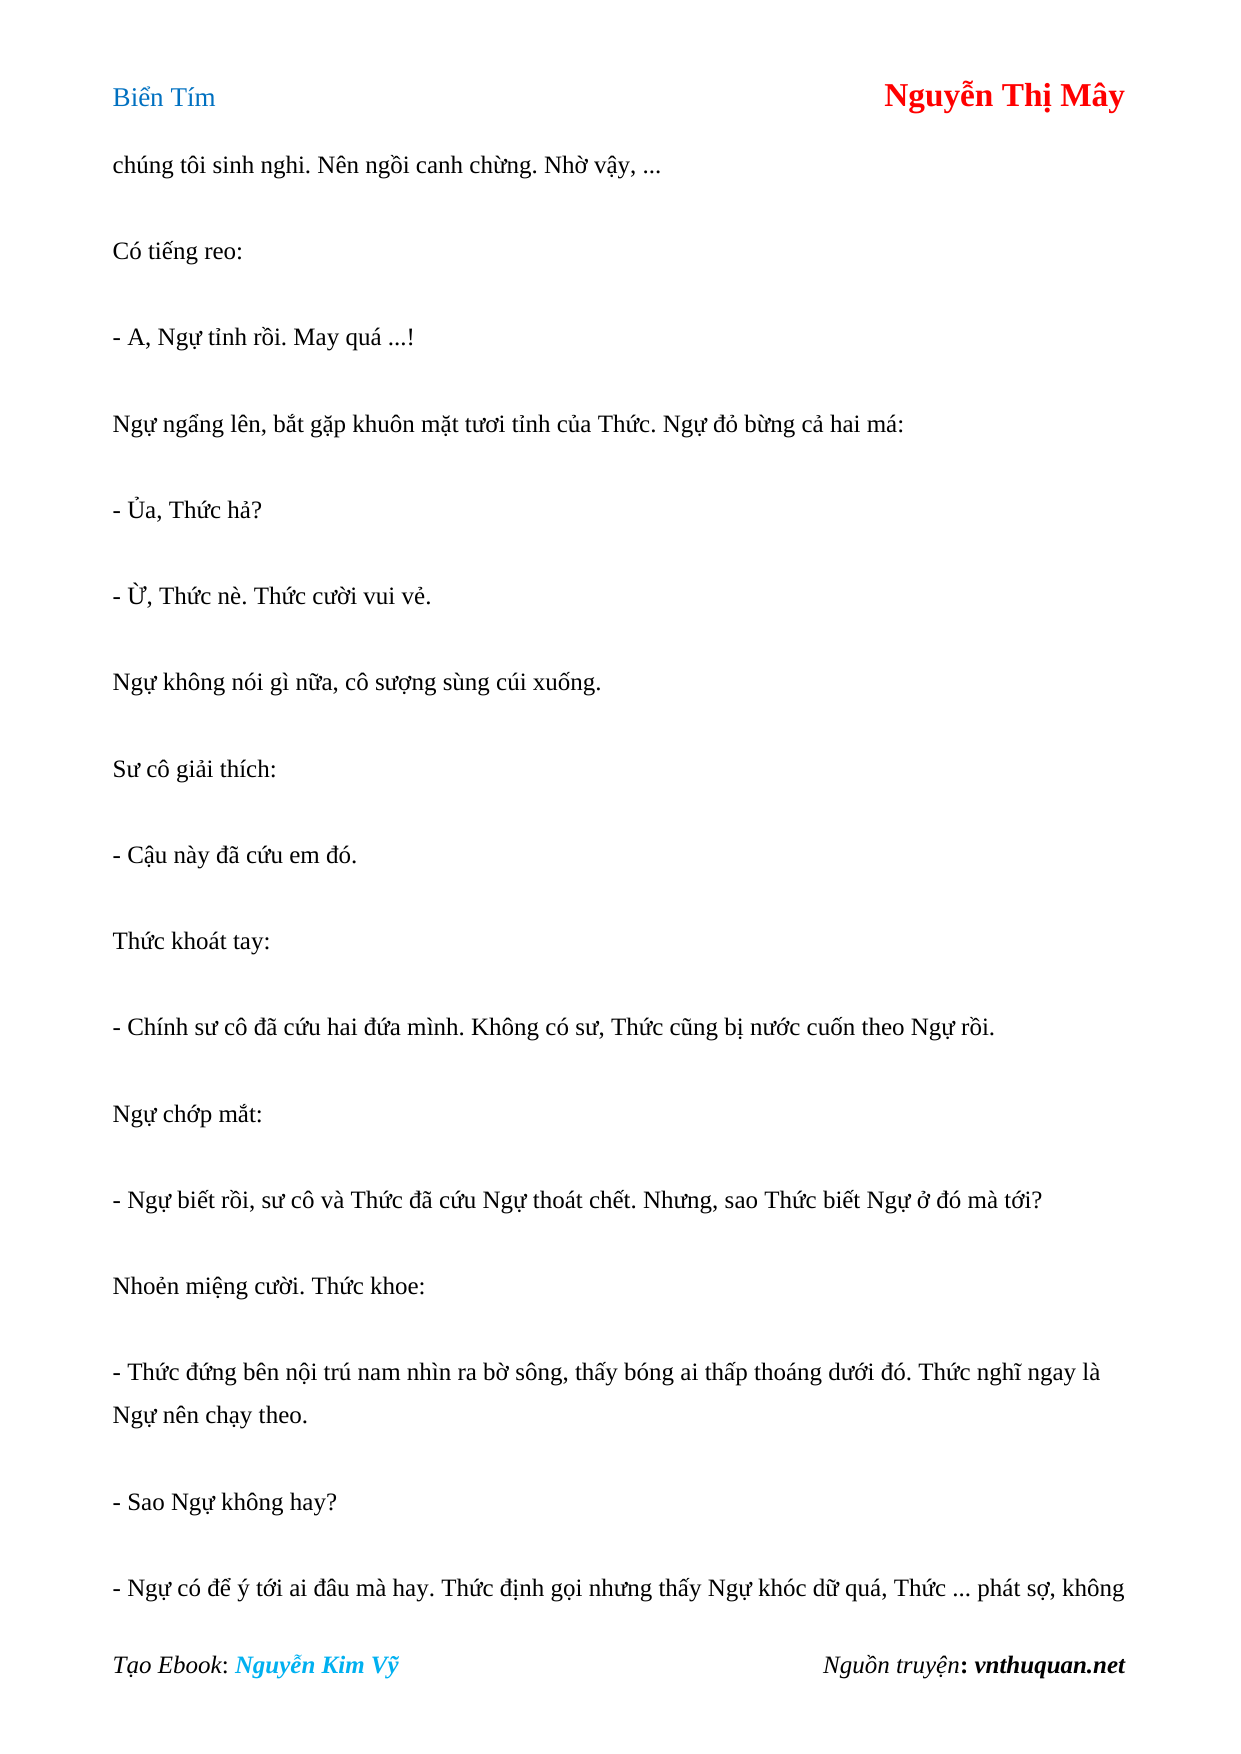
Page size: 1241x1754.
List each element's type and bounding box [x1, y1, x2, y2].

text [112, 150, 1128, 1602]
